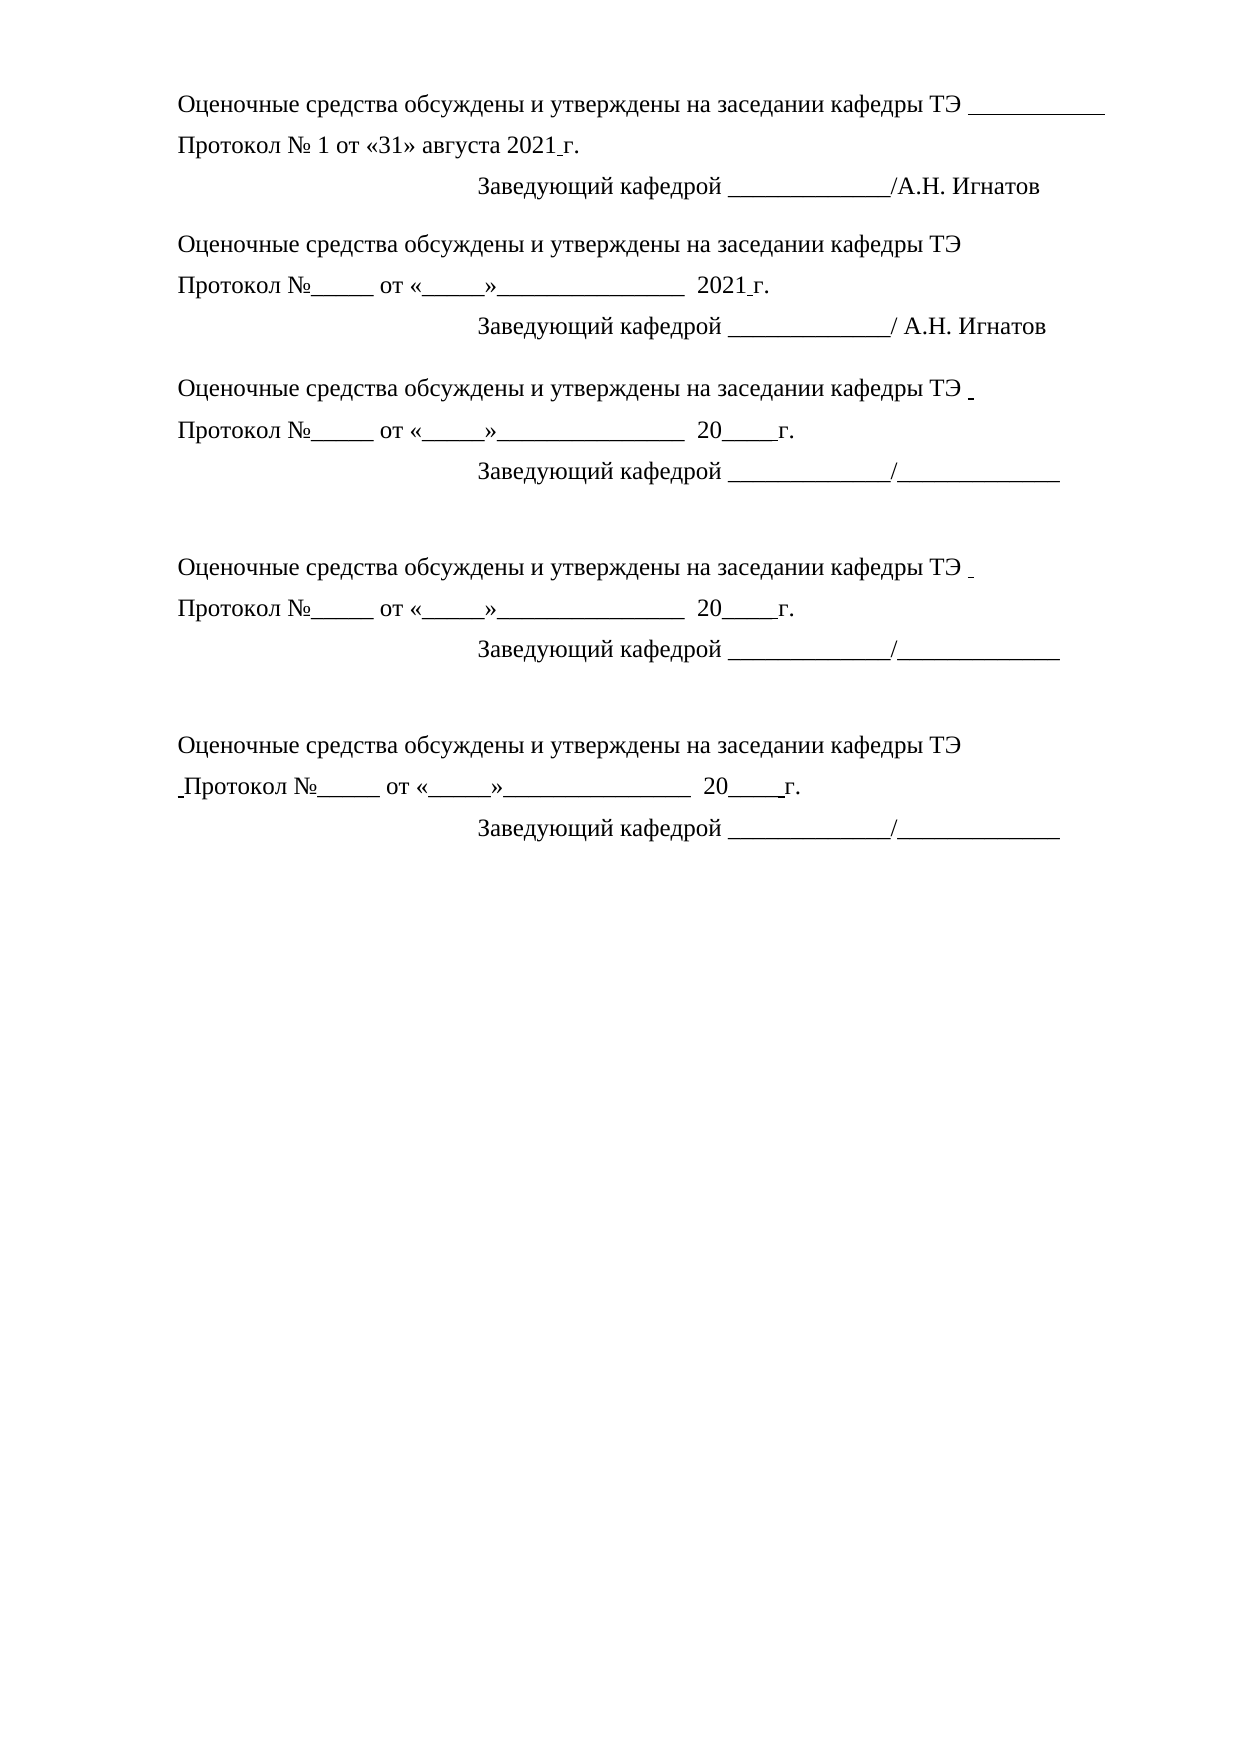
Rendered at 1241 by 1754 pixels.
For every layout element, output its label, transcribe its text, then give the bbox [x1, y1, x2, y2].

text Протокол №_____ от «_____»_______________ 20____ г. [177, 593, 1152, 622]
text Оценочные средства обсуждены и утверждены на заседании кафедры ТЭ [177, 89, 1152, 117]
text Заведующий кафедрой _____________/_____________ [402, 634, 1152, 663]
text Протокол №_____ от «_____»_______________ 20____ г. [177, 771, 1152, 800]
text Оценочные средства обсуждены и утверждены на заседании кафедры ТЭ [177, 373, 1152, 402]
text Оценочные средства обсуждены и утверждены на заседании кафедры ТЭ [177, 730, 1152, 759]
text Оценочные средства обсуждены и утверждены на заседании кафедры ТЭ [177, 552, 1152, 581]
text Протокол № 1 от «31» августа 2021 г. [177, 130, 1152, 159]
text Заведующий кафедрой _____________/ А.Н. Игнатов [402, 311, 1152, 340]
text Протокол №_____ от «_____»_______________ 2021 г. [177, 270, 1152, 299]
text Заведующий кафедрой _____________/_____________ [402, 813, 1152, 841]
text Заведующий кафедрой _____________/_____________ [402, 456, 1152, 485]
text Оценочные средства обсуждены и утверждены на заседании кафедры ТЭ [177, 229, 1152, 257]
text Протокол №_____ от «_____»_______________ 20____ г. [177, 415, 1152, 443]
text Заведующий кафедрой _____________/А.Н. Игнатов [402, 171, 1152, 200]
